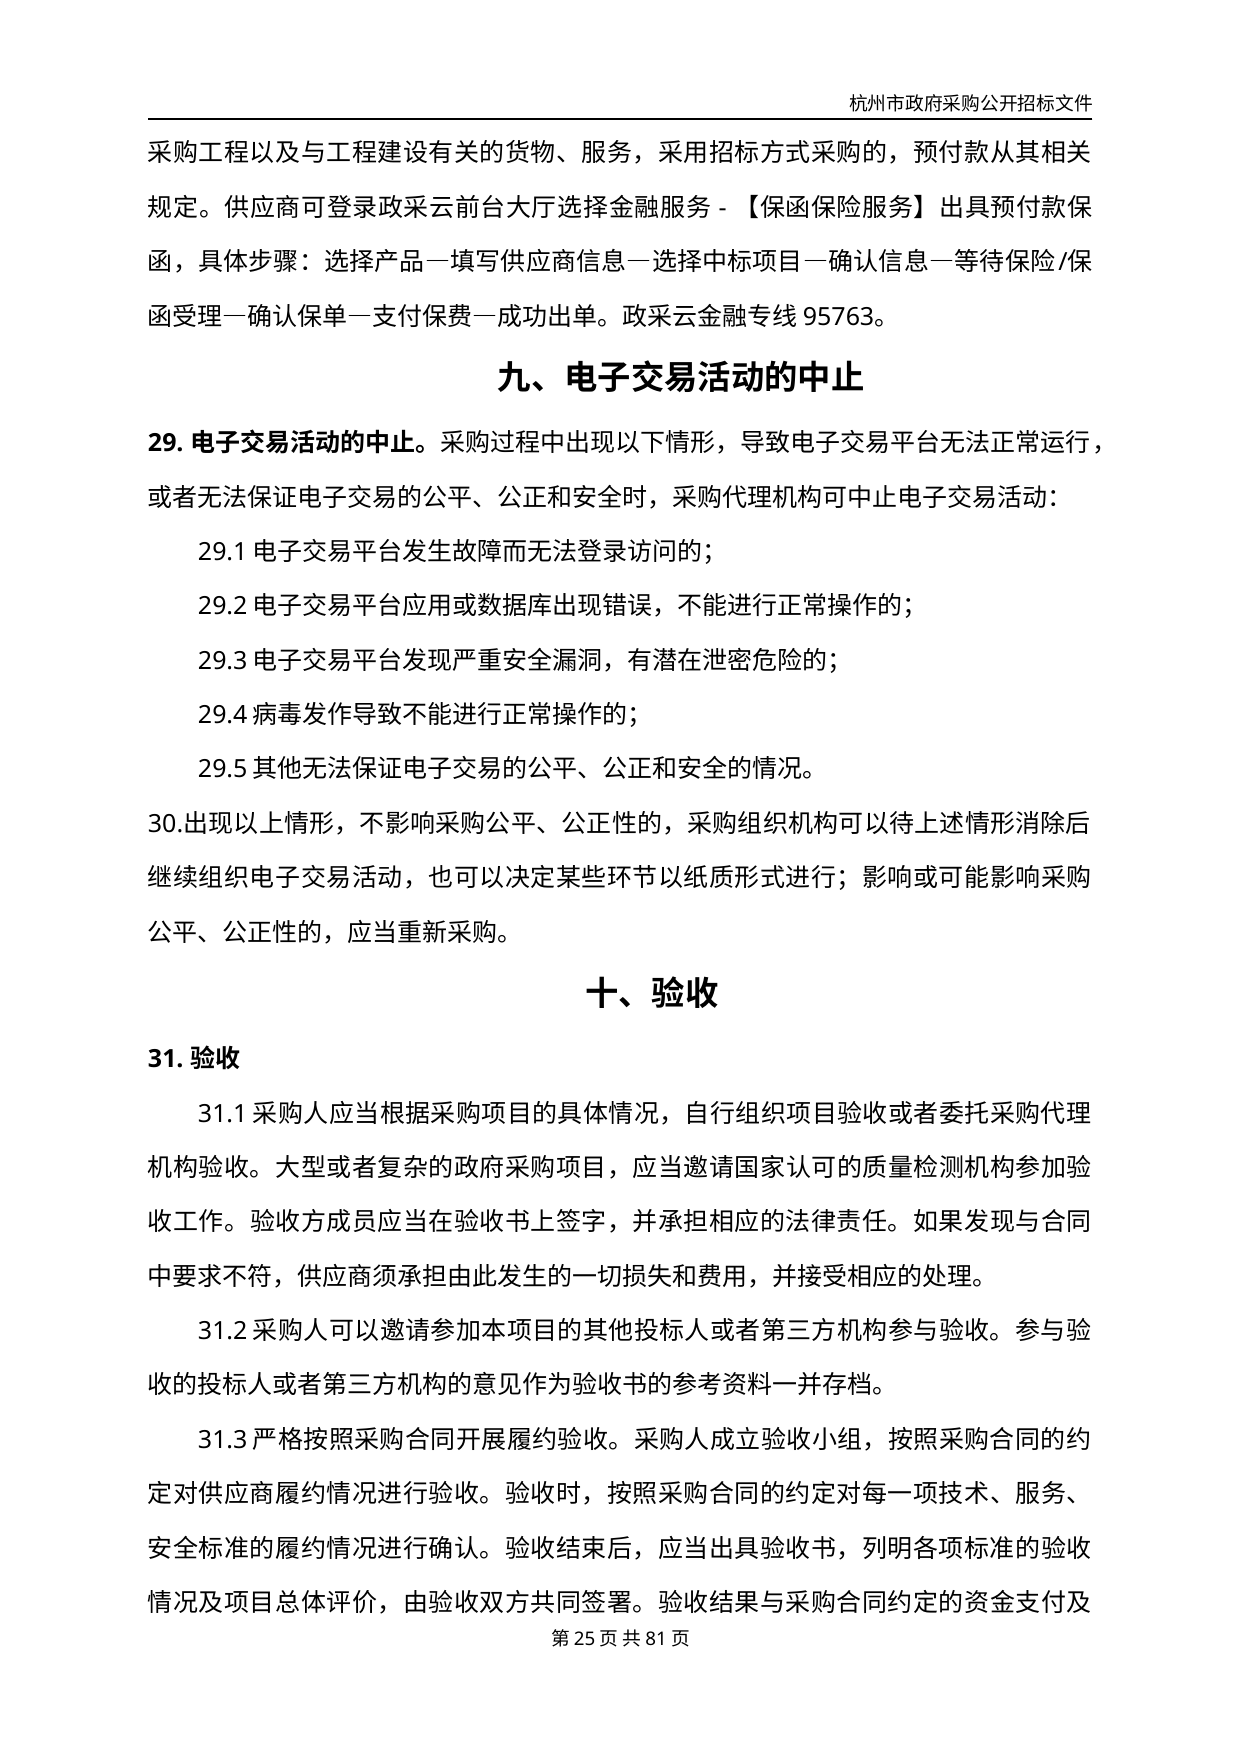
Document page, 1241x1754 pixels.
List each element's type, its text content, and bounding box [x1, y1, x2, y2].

text 31. 验收 [148, 1039, 1092, 1075]
text 30.出现以上情形，不影响采购公平、公正性的，采购组织机构可以待上述情形消除后继续组织电子交易活动，也可以决定某些环节以纸质形式进行；影响或可能影响采购公平、公正性的，应当重新采购。 [148, 803, 1092, 948]
text 29.4病毒发作导致不能进行正常操作的； [148, 694, 1092, 731]
text 29.2电子交易平台应用或数据库出现错误，不能进行正常操作的； [148, 586, 1092, 622]
text 29.3电子交易平台发现严重安全漏洞，有潜在泄密危险的； [148, 640, 1092, 676]
text 九、电子交易活动的中止 [148, 350, 1092, 399]
text 29.5其他无法保证电子交易的公平、公正和安全的情况。 [148, 749, 1092, 785]
text 31.2采购人可以邀请参加本项目的其他投标人或者第三方机构参与验收。参与验收的投标人或者第三方机构的意见作为验收书的参考资料一并存档。 [148, 1311, 1092, 1401]
text 31.1采购人应当根据采购项目的具体情况，自行组织项目验收或者委托采购代理机构验收。大型或者复杂的政府采购项目，应当邀请国家认可的质量检测机构参加验收工作。验收方成员应当在验收书上签字，并承担相应的法律责任。如果发现与合同中要求不符，供应商须承担由此发生的一切损失和费用，并接受相应的处理。 [148, 1093, 1092, 1292]
text 29. 电子交易活动的中止。采购过程中出现以下情形，导致电子交易平台无法正常运行，或者无法保证电子交易的公平、公正和安全时，采购代理机构可中止电子交易活动： [148, 423, 1092, 513]
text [148, 133, 1092, 332]
text 十、验收 [160, 966, 1092, 1015]
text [148, 1419, 1092, 1619]
text 29.1电子交易平台发生故障而无法登录访问的； [148, 531, 1092, 568]
